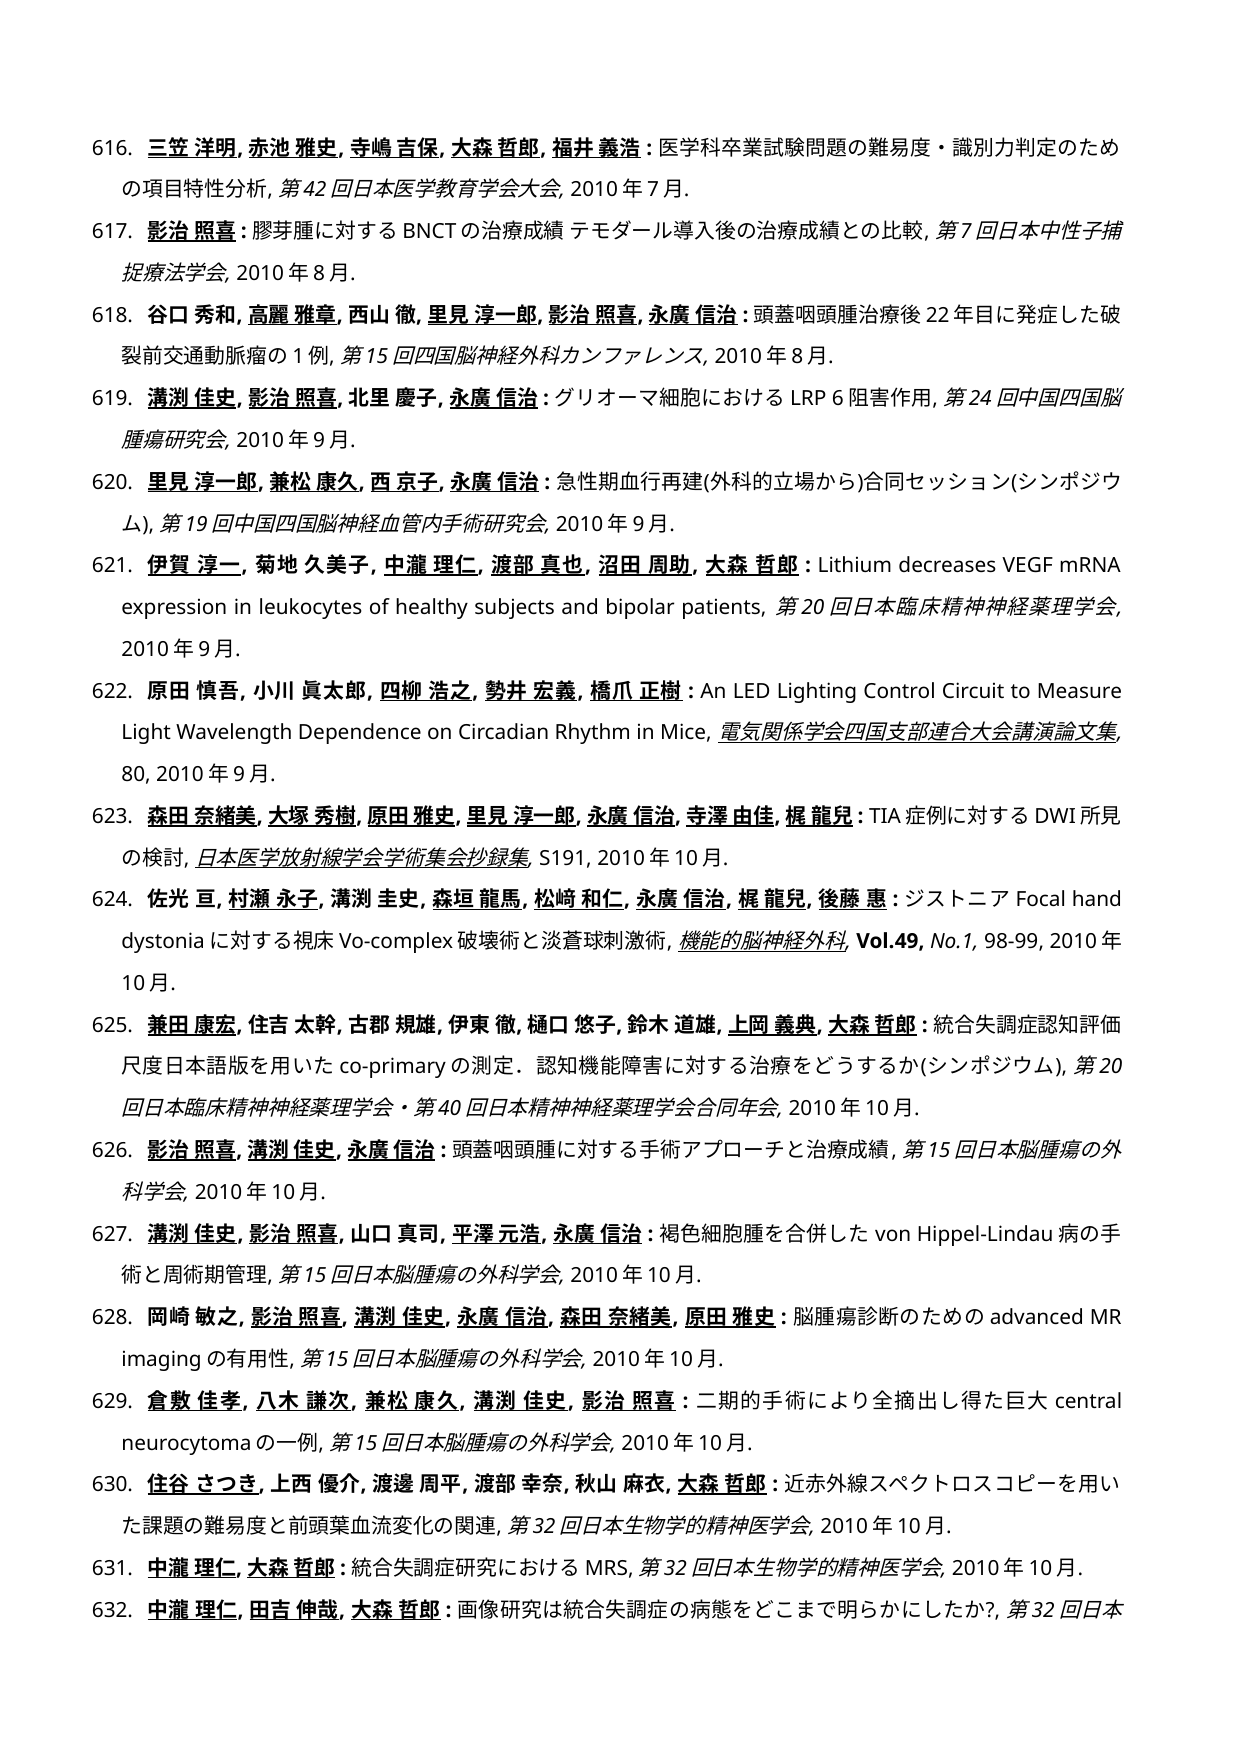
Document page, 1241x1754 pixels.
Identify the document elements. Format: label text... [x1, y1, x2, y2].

list 佐光 亘, 村瀬 永子, 溝渕 圭史, 森垣 龍馬, 松﨑 和仁, 永廣 信治, 梶 龍兒, 後藤 惠 : ジストニア Focal hand dystoniaに対する視床Vo-complex破壊術と淡蒼球刺激術, 機能的脳神経外科, Vol.49, No.1, 98-99, 2010年10月. [92, 877, 1122, 1002]
list 倉敷 佳孝, 八木 謙次, 兼松 康久, 溝渕 佳史, 影治 照喜 : 二期的手術により全摘出し得た巨大central neurocytomaの一例, 第15回日本脳腫瘍の外科学会, 2010年10月. [92, 1378, 1122, 1462]
list 伊賀 淳一, 菊地 久美子, 中瀧 理仁, 渡部 真也, 沼田 周助, 大森 哲郎 : Lithium decreases VEGF mRNA expression in leukocytes of healthy subjects and bipolar patients, 第20回日本臨床精神神経薬理学会, 2010年9月. [92, 543, 1122, 668]
list 岡崎 敏之, 影治 照喜, 溝渕 佳史, 永廣 信治, 森田 奈緒美, 原田 雅史 : 脳腫瘍診断のためのadvanced MR imagingの有用性, 第15回日本脳腫瘍の外科学会, 2010年10月. [92, 1295, 1122, 1378]
list 森田 奈緒美, 大塚 秀樹, 原田 雅史, 里見 淳一郎, 永廣 信治, 寺澤 由佳, 梶 龍兒 : TIA症例に対するDWI所見の検討, 日本医学放射線学会学術集会抄録集, S191, 2010年10月. [92, 793, 1122, 877]
list 三笠 洋明, 赤池 雅史, 寺嶋 吉保, 大森 哲郎, 福井 義浩 : 医学科卒業試験問題の難易度・識別力判定のための項目特性分析, 第42回日本医学教育学会大会, 2010年7月. [92, 125, 1122, 209]
list 住谷 さつき, 上西 優介, 渡邊 周平, 渡部 幸奈, 秋山 麻衣, 大森 哲郎 : 近赤外線スペクトロスコピーを用いた課題の難易度と前頭葉血流変化の関連, 第32回日本生物学的精神医学会, 2010年10月. [92, 1462, 1122, 1545]
list 谷口 秀和, 高麗 雅章, 西山 徹, 里見 淳一郎, 影治 照喜, 永廣 信治 : 頭蓋咽頭腫治療後22年目に発症した破裂前交通動脈瘤の1例, 第15回四国脳神経外科カンファレンス, 2010年8月. [92, 292, 1122, 376]
list 兼田 康宏, 住吉 太幹, 古郡 規雄, 伊東 徹, 樋口 悠子, 鈴木 道雄, 上岡 義典, 大森 哲郎 : 統合失調症認知評価尺度日本語版を用いたco-primaryの測定．認知機能障害に対する治療をどうするか(シンポジウム), 第20回日本臨床精神神経薬理学会・第40回日本精神神経薬理学会合同年会, 2010年10月. [92, 1002, 1122, 1128]
list 原田 慎吾, 小川 眞太郎, 四柳 浩之, 勢井 宏義, 橋爪 正樹 : An LED Lighting Control Circuit to Measure Light Wavelength Dependence on Circadian Rhythm in Mice, 電気関係学会四国支部連合大会講演論文集, 80, 2010年9月. [92, 668, 1122, 793]
list 影治 照喜 : 膠芽腫に対するBNCTの治療成績 テモダール導入後の治療成績との比較, 第7回日本中性子捕捉療法学会, 2010年8月. [92, 209, 1122, 292]
list 影治 照喜, 溝渕 佳史, 永廣 信治 : 頭蓋咽頭腫に対する手術アプローチと治療成績, 第15回日本脳腫瘍の外科学会, 2010年10月. [92, 1128, 1122, 1211]
list 溝渕 佳史, 影治 照喜, 山口 真司, 平澤 元浩, 永廣 信治 : 褐色細胞腫を合併したvon Hippel-Lindau病の手術と周術期管理, 第15回日本脳腫瘍の外科学会, 2010年10月. [92, 1211, 1122, 1295]
list 中瀧 理仁, 大森 哲郎 : 統合失調症研究におけるMRS, 第32回日本生物学的精神医学会, 2010年10月. [92, 1545, 1122, 1587]
list 溝渕 佳史, 影治 照喜, 北里 慶子, 永廣 信治 : グリオーマ細胞におけるLRP 6阻害作用, 第24回中国四国脳腫瘍研究会, 2010年9月. [92, 376, 1122, 459]
list 里見 淳一郎, 兼松 康久, 西 京子, 永廣 信治 : 急性期血行再建(外科的立場から)合同セッション(シンポジウム), 第19回中国四国脳神経血管内手術研究会, 2010年9月. [92, 459, 1122, 543]
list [92, 1587, 1122, 1629]
